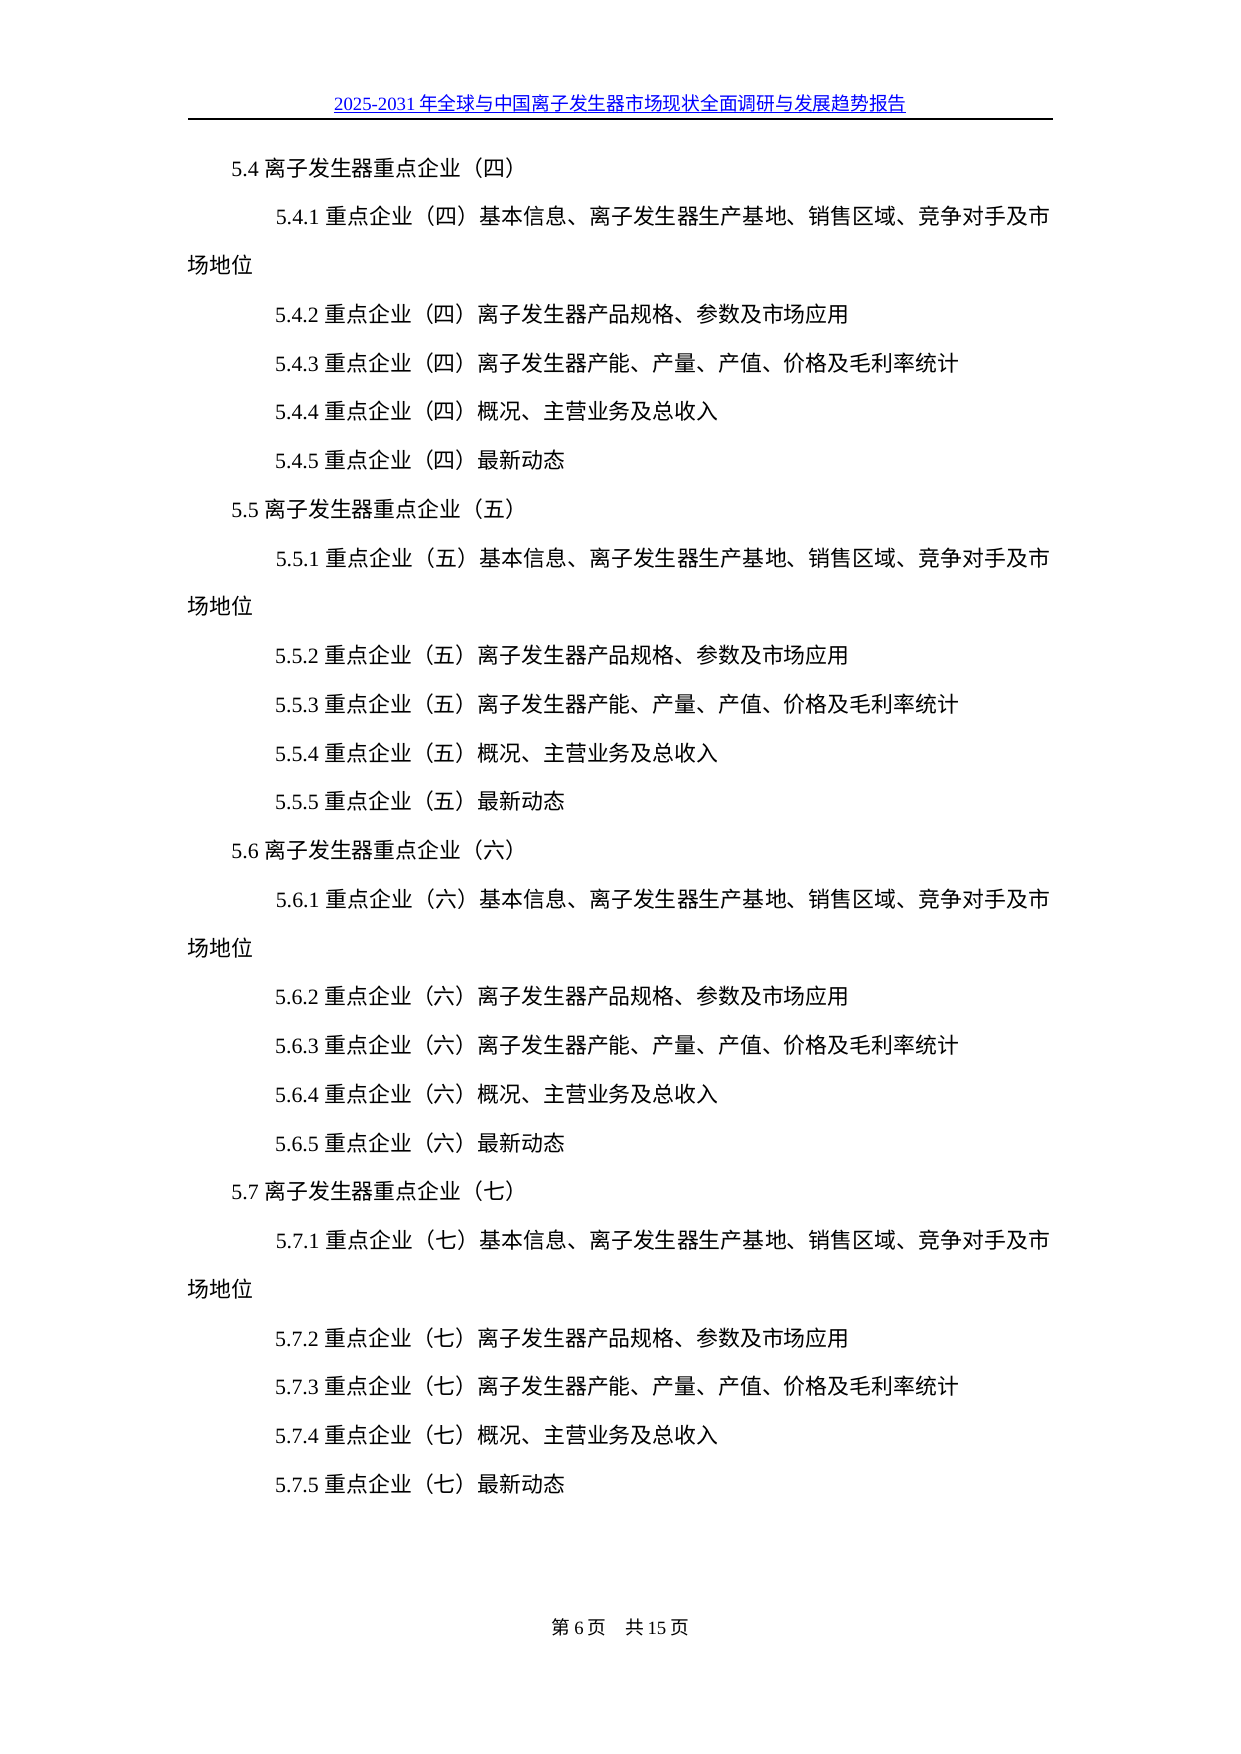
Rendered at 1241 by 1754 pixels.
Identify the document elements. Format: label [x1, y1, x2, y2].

text [187, 150, 1053, 1499]
